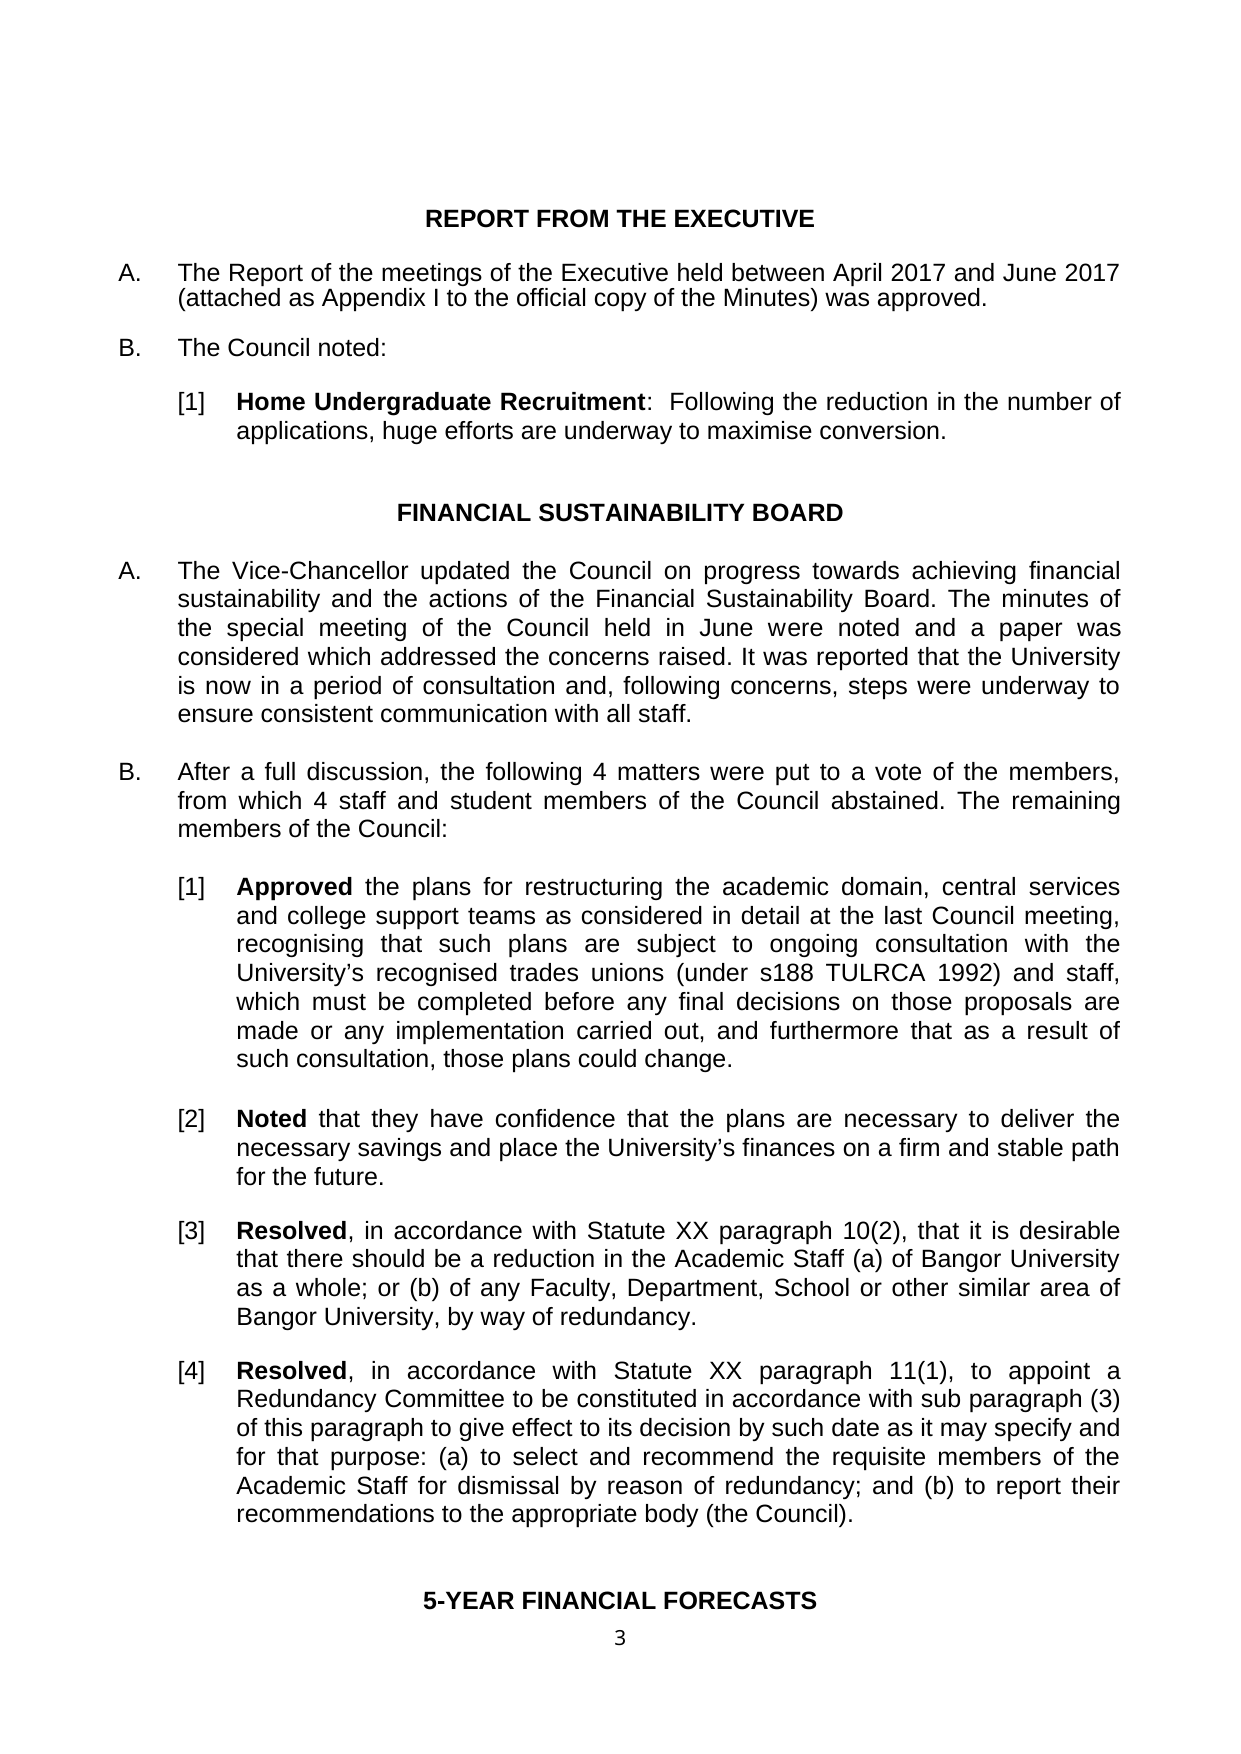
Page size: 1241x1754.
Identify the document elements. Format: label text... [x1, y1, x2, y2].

list The Vice-Chancellor updated the Council on progress towards achieving financial sustainability and the actions of the Financial Sustainability Board. The minutes of the special meeting of the Council held in June were noted and a paper was considered which addressed the concerns raised. It was reported that the University is now in a period of consultation and, following concerns, steps were underway to ensure consistent communication with all staff. [118, 556, 1122, 728]
list After a full discussion, the following 4 matters were put to a vote of the members, from which 4 staff and student members of the Council abstained. The remaining members of the Council: [118, 757, 1122, 843]
list The Report of the meetings of the Executive held between April 2017 and June 2017 (attached as Appendix I to the official copy of the Minutes) was approved. [118, 262, 1122, 312]
text [2] Noted that they have confidence that the plans are necessary to deliver the necessary savings and place the University’s finances on a firm and stable path for the future. [177, 1104, 1122, 1191]
text FINANCIAL SUSTAINABILITY BOARD [118, 498, 1122, 527]
text [1] Home Undergraduate Recruitment: Following the reduction in the number of applications, huge efforts are underway to maximise conversion. [177, 387, 1122, 444]
list [1] Approved the plans for restructuring the academic domain, central services and college support teams as considered in detail at the last Council meeting, recognising that such plans are subject to ongoing consultation with the University’s recognised trades unions (under s188 TULRCA 1992) and staff, which must be completed before any final decisions on those proposals are made or any implementation carried out, and furthermore that as a result of such consultation, those plans could change. [177, 872, 1122, 1073]
text [3] Resolved, in accordance with Statute XX paragraph 10(2), that it is desirable that there should be a reduction in the Academic Staff (a) of Bangor University as a whole; or (b) of any Faculty, Department, School or other similar area of Bangor University, by way of redundancy. [177, 1216, 1122, 1331]
text REPORT FROM THE EXECUTIVE [118, 204, 1122, 233]
text [4] Resolved, in accordance with Statute XX paragraph 11(1), to appoint a Redundancy Committee to be constituted in accordance with sub paragraph (3) of this paragraph to give effect to its decision by such date as it may specify and for that purpose: (a) to select and recommend the requisite members of the Academic Staff for dismissal by reason of redundancy; and (b) to report their recommendations to the appropriate body (the Council). [177, 1356, 1122, 1528]
list The Council noted: [118, 337, 1122, 362]
text 5-YEAR FINANCIAL FORECASTS [118, 1586, 1122, 1614]
